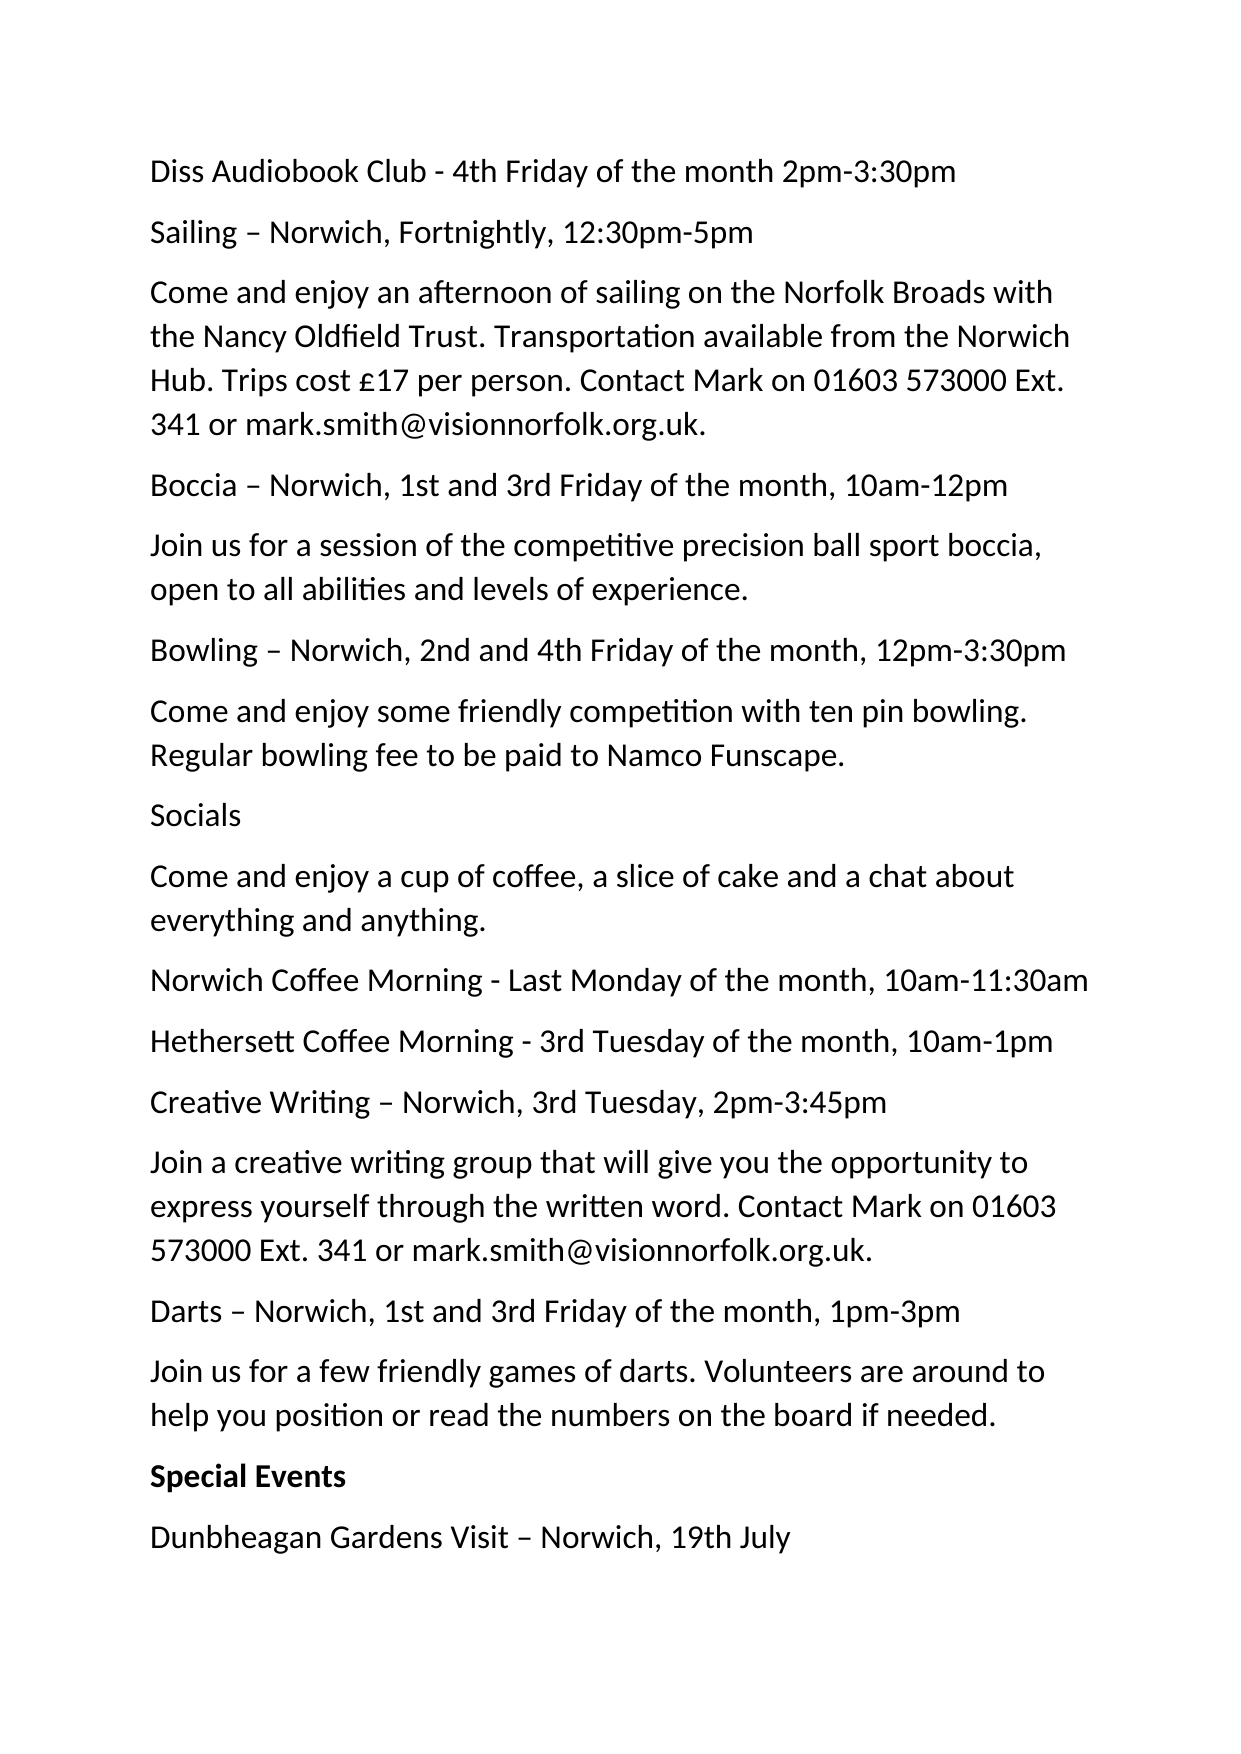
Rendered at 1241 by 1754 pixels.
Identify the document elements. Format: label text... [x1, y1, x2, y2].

text Join us for a session of the competitive precision ball sport boccia, open to all abilities and levels of experience. [150, 524, 1090, 609]
text Diss Audiobook Club - 4th Friday of the month 2pm-3:30pm [150, 150, 1090, 191]
text Join a creative writing group that will give you the opportunity to express yourself through the written word. Contact Mark on 01603 573000 Ext. 341 or mark.smith@visionnorfolk.org.uk. [150, 1141, 1090, 1270]
text Come and enjoy an afternoon of sailing on the Norfolk Broads with the Nancy Oldfield Trust. Transportation available from the Norwich Hub. Trips cost £17 per person. Contact Mark on 01603 573000 Ext. 341 or mark.smith@visionnorfolk.org.uk. [150, 271, 1090, 444]
text Boccia – Norwich, 1st and 3rd Friday of the month, 10am-12pm [150, 464, 1090, 504]
text Darts – Norwich, 1st and 3rd Friday of the month, 1pm-3pm [150, 1290, 1090, 1331]
text Dunbheagan Gardens Visit – Norwich, 19th July [150, 1516, 1090, 1556]
text Come and enjoy some friendly competition with ten pin bowling. Regular bowling fee to be paid to Namco Funscape. [150, 689, 1090, 774]
text Bowling – Norwich, 2nd and 4th Friday of the month, 12pm-3:30pm [150, 629, 1090, 670]
text Hethersett Coffee Morning - 3rd Tuesday of the month, 10am-1pm [150, 1020, 1090, 1061]
text Norwich Coffee Morning - Last Monday of the month, 10am-11:30am [150, 959, 1090, 1000]
text Sailing – Norwich, Fortnightly, 12:30pm-5pm [150, 211, 1090, 251]
text Special Events [150, 1455, 1090, 1496]
text Creative Writing – Norwich, 3rd Tuesday, 2pm-3:45pm [150, 1081, 1090, 1121]
text Come and enjoy a cup of coffee, a slice of cake and a chat about everything and anything. [150, 855, 1090, 939]
text Socials [150, 794, 1090, 835]
text Join us for a few friendly games of darts. Volunteers are around to help you position or read the numbers on the board if needed. [150, 1350, 1090, 1435]
